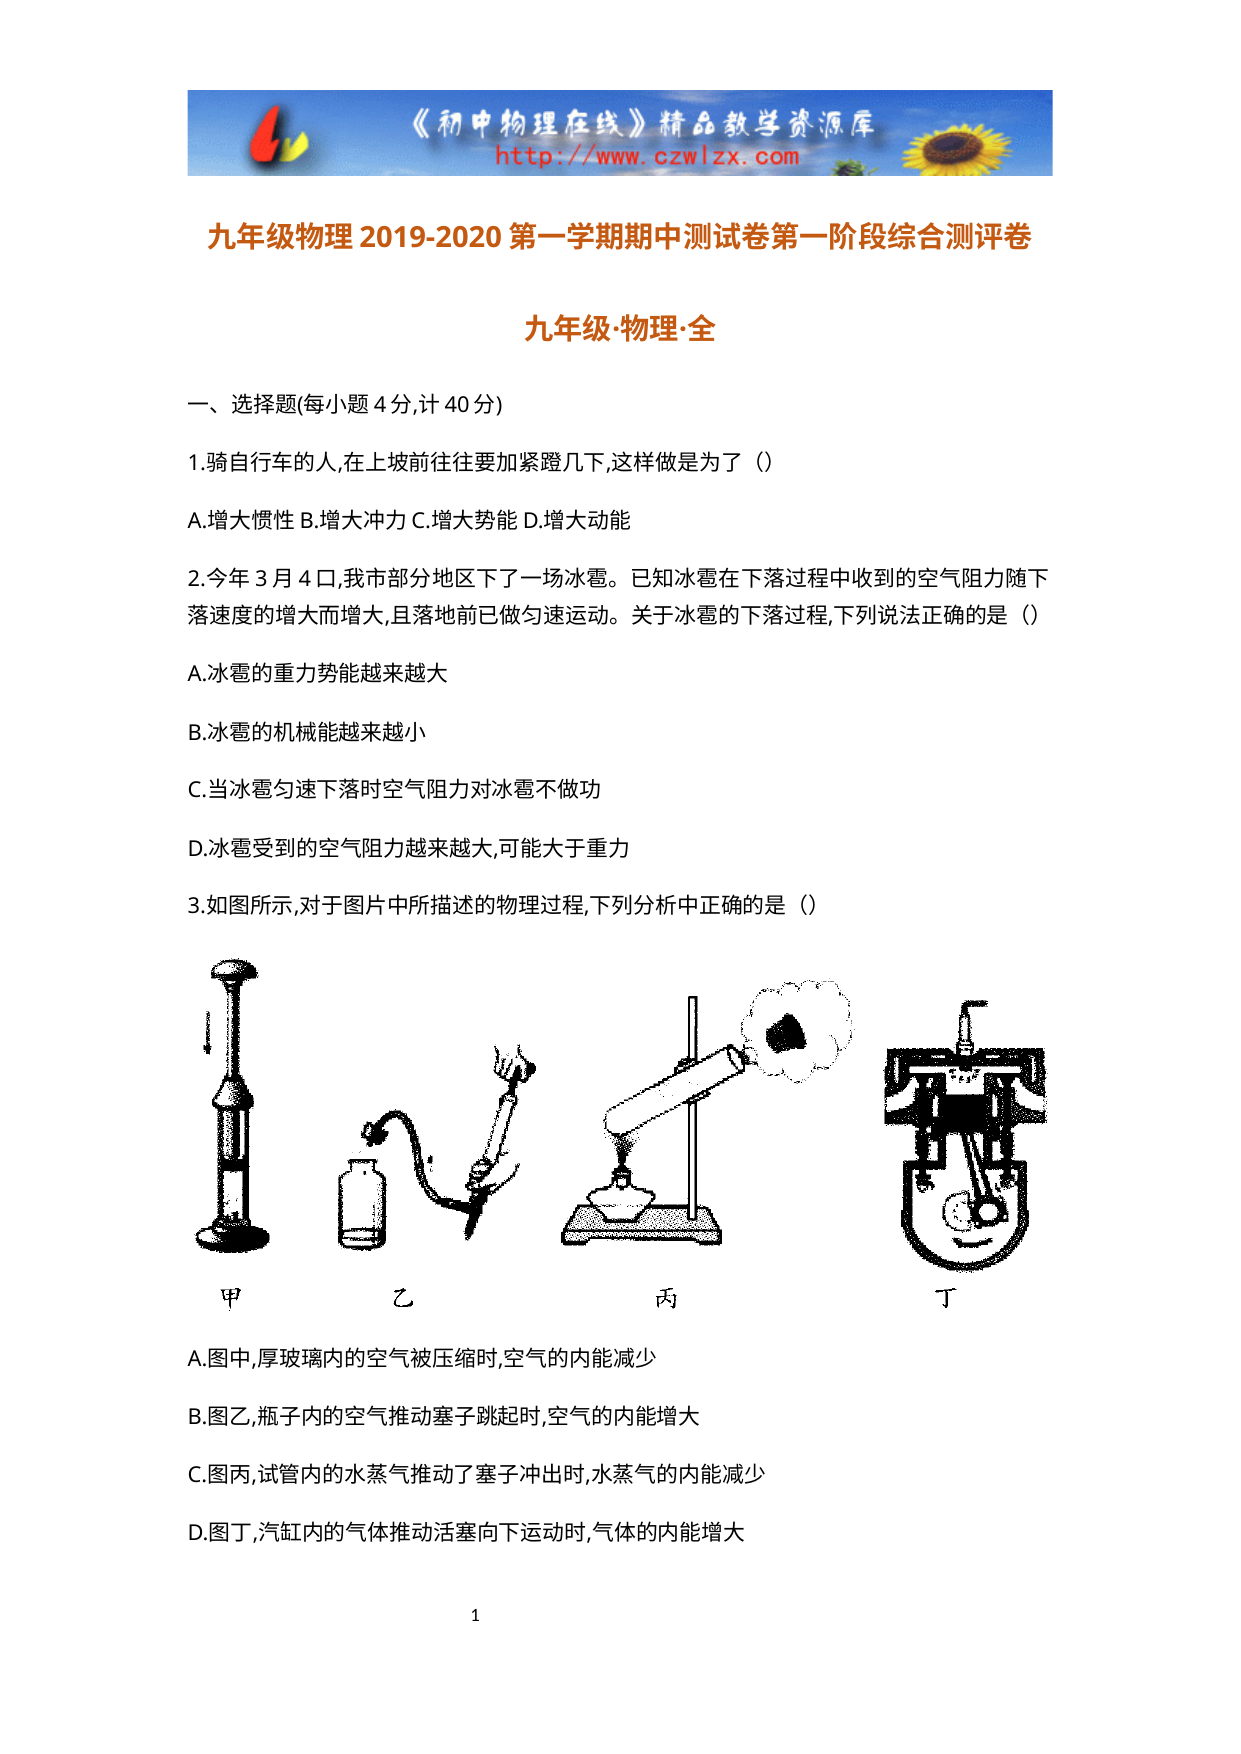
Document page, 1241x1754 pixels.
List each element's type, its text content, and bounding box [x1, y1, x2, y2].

text A.增大惯性B.增大冲力C.增大势能D.增大动能 [187, 503, 1053, 535]
text C.当冰雹匀速下落时空气阻力对冰雹不做功 [187, 772, 1053, 805]
text 九年级·物理·全 [187, 294, 1053, 359]
text 九年级物理2019-2020第一学期期中测试卷第一阶段综合测评卷 [187, 202, 1053, 267]
text 一、选择题(每小题4分,计40分) [187, 387, 1053, 419]
text B.图乙,瓶子内的空气推动塞子跳起时,空气的内能增大 [187, 1399, 1053, 1432]
text A.图中,厚玻璃内的空气被压缩时,空气的内能减少 [187, 1317, 1053, 1373]
text D.冰雹受到的空气阻力越来越大,可能大于重力 [187, 830, 1053, 863]
text 1.骑自行车的人,在上坡前往往要加紧蹬几下,这样做是为了（） [187, 445, 1053, 477]
text C.图丙,试管内的水蒸气推动了塞子冲出时,水蒸气的内能减少 [187, 1457, 1053, 1489]
text B.冰雹的机械能越来越小 [187, 714, 1053, 747]
picture [187, 946, 1053, 1317]
picture [187, 90, 1053, 176]
text D.图丁,汽缸内的气体推动活塞向下运动时,气体的内能增大 [187, 1515, 1053, 1548]
text A.冰雹的重力势能越来越大 [187, 656, 1053, 689]
text 2.今年3月4口,我市部分地区下了一场冰雹。已知冰雹在下落过程中收到的空气阻力随下落速度的增大而增大,且落地前已做匀速运动。关于冰雹的下落过程,下列说法正确的是（） [187, 561, 1053, 631]
text 3.如图所示,对于图片中所描述的物理过程,下列分析中正确的是（） [187, 888, 1053, 921]
